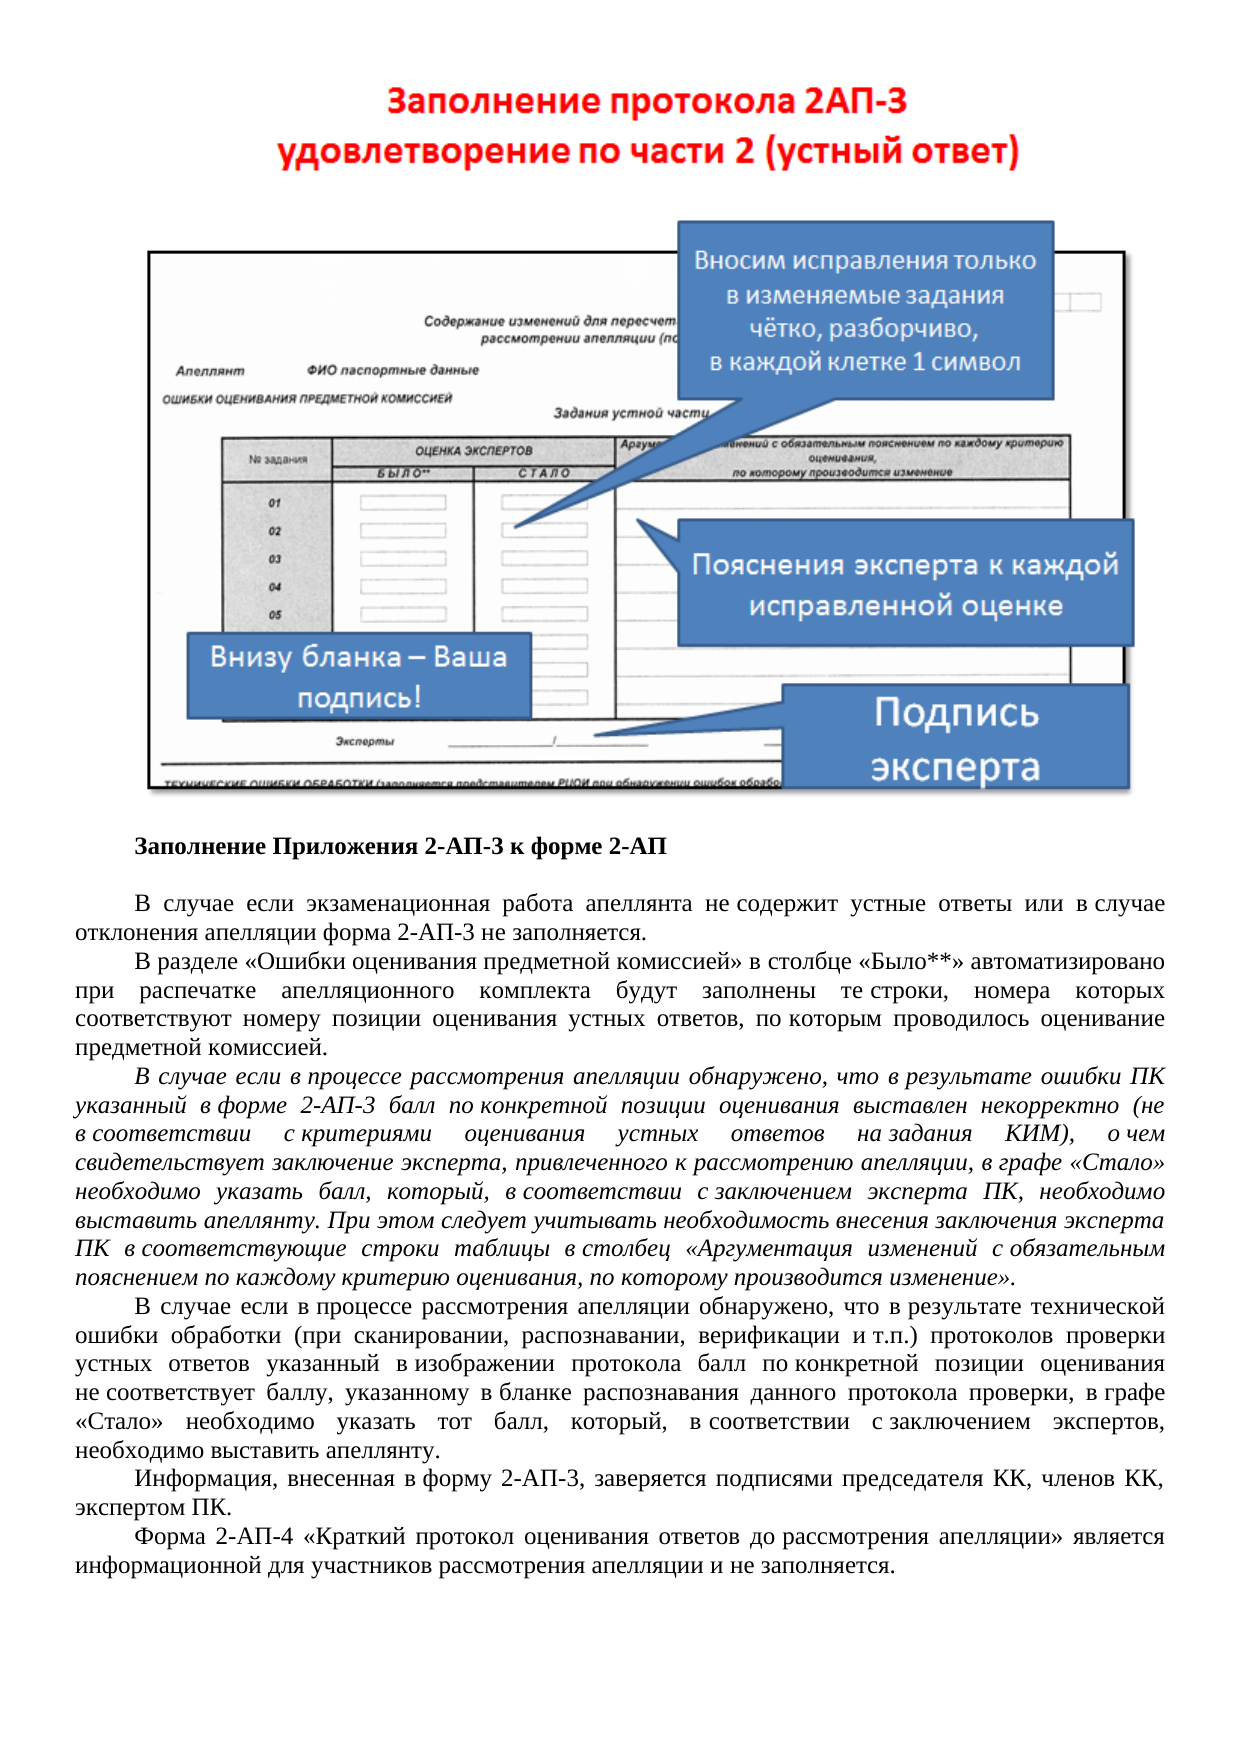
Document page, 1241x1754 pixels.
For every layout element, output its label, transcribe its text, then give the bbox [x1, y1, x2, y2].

list В разделе «Ошибки оценивания предметной комиссией» в столбце «Было**» автоматизировано при распечатке апелляционного комплекта будут заполнены те строки, номера которых соответствуют номеру позиции оценивания устных ответов, по которым проводилось оценивание предметной комиссией. [75, 946, 1165, 1061]
list В случае если экзаменационная работа апеллянта не содержит устные ответы или в случае отклонения апелляции форма 2-АП-3 не заполняется. [75, 888, 1165, 946]
picture [134, 75, 1144, 803]
list Информация, внесенная в форму 2-АП-3, заверяется подписями председателя КК, членов КК, экспертом ПК. [75, 1463, 1165, 1521]
list Заполнение Приложения 2-АП-3 к форме 2-АП [75, 831, 1165, 860]
list В случае если в процессе рассмотрения апелляции обнаружено, что в результате ошибки ПК указанный в форме 2-АП-3 балл по конкретной позиции оценивания выставлен некорректно (не в соответствии с критериями оценивания устных ответов на задания КИМ), о чем свидетельствует заключение эксперта, привлеченного к рассмотрению апелляции, в графе «Стало» необходимо указать балл, который, в соответствии с заключением эксперта ПК, необходимо выставить апеллянту. При этом следует учитывать необходимость внесения заключения эксперта ПК в соответствующие строки таблицы в столбец «Аргументация изменений с обязательным пояснением по каждому критерию оценивания, по которому производится изменение». [75, 1061, 1165, 1291]
list В случае если в процессе рассмотрения апелляции обнаружено, что в результате технической ошибки обработки (при сканировании, распознавании, верификации и т.п.) протоколов проверки устных ответов указанный в изображении протокола балл по конкретной позиции оценивания не соответствует баллу, указанному в бланке распознавания данного протокола проверки, в графе «Стало» необходимо указать тот балл, который, в соответствии с заключением экспертов, необходимо выставить апеллянту. [75, 1291, 1165, 1463]
list Форма 2-АП-4 «Краткий протокол оценивания ответов до рассмотрения апелляции» является информационной для участников рассмотрения апелляции и не заполняется. [75, 1521, 1165, 1578]
